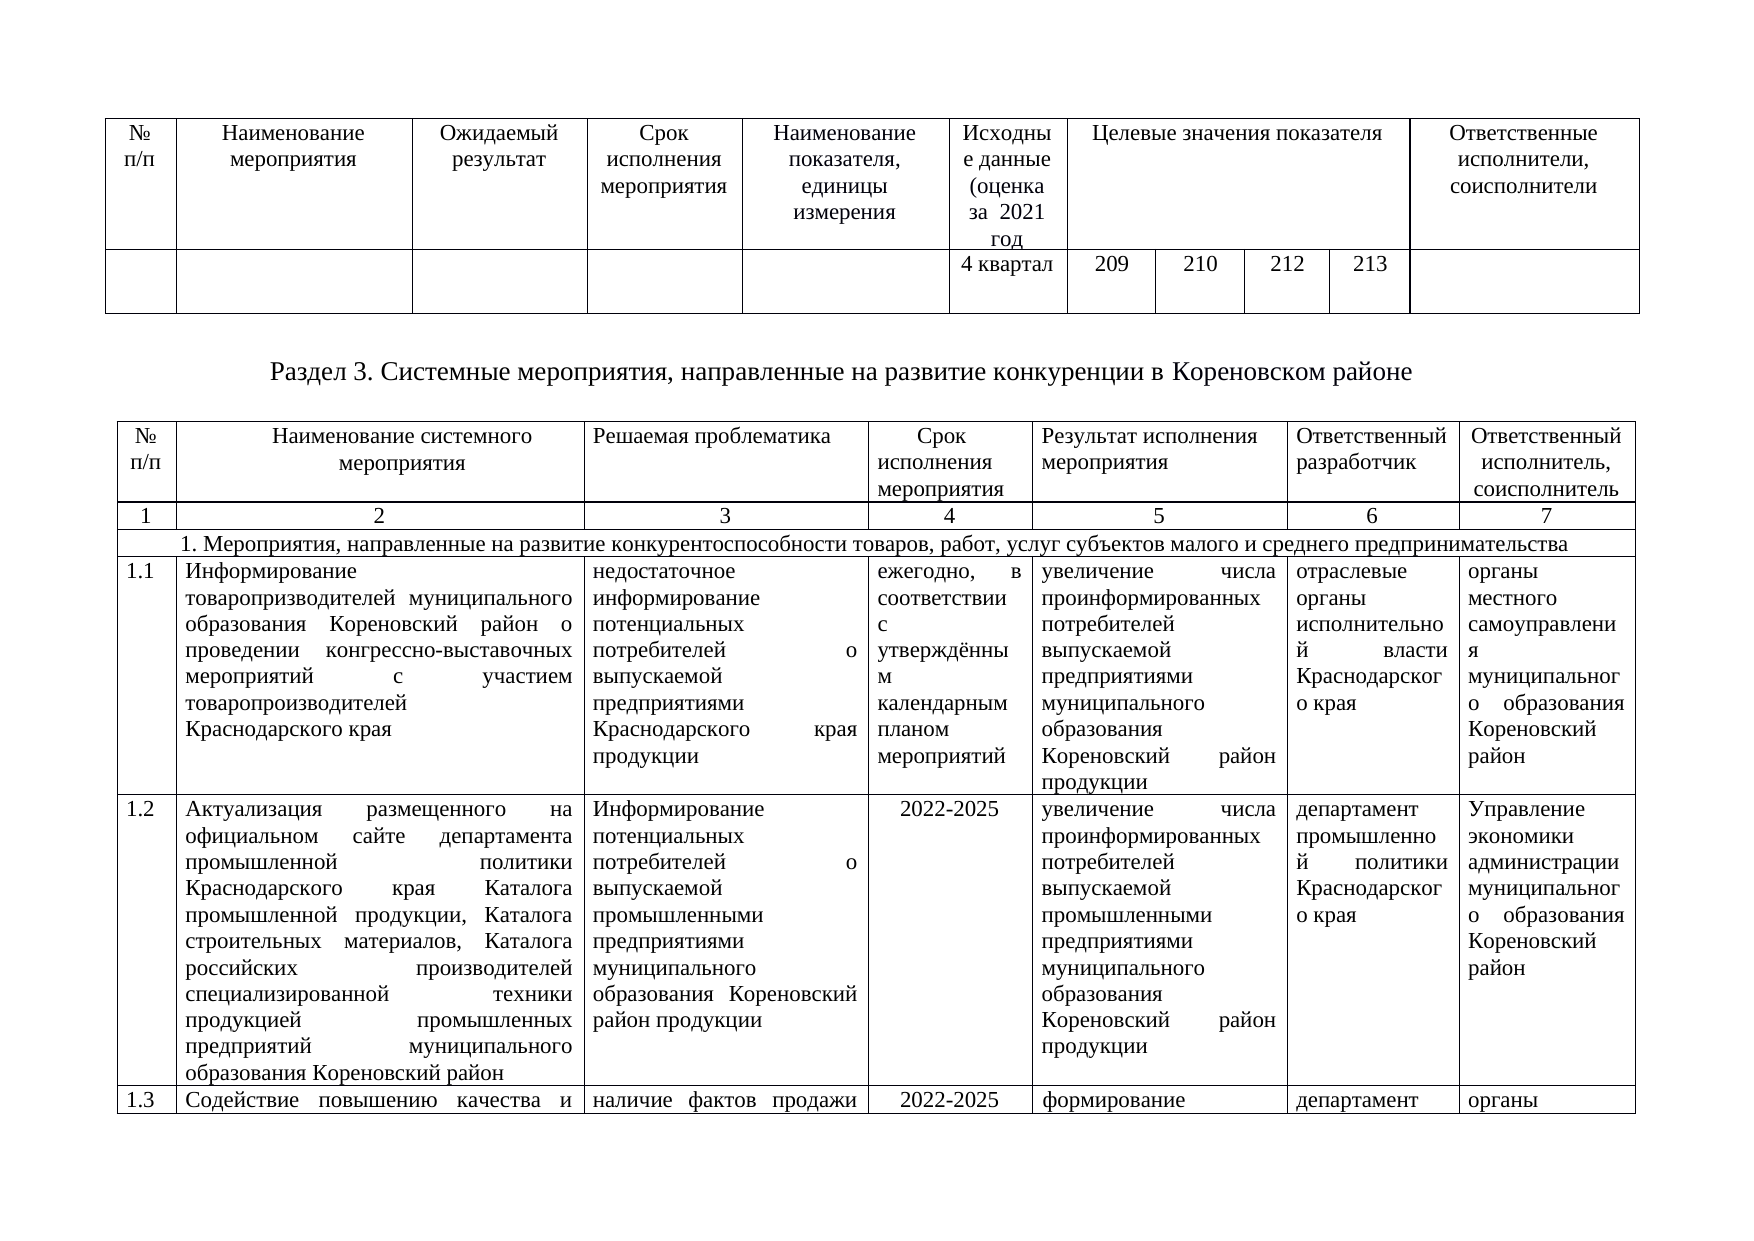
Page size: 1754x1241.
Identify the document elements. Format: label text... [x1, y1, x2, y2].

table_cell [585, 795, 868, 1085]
table_header Ответственные исполнители, соисполнители [1411, 119, 1639, 249]
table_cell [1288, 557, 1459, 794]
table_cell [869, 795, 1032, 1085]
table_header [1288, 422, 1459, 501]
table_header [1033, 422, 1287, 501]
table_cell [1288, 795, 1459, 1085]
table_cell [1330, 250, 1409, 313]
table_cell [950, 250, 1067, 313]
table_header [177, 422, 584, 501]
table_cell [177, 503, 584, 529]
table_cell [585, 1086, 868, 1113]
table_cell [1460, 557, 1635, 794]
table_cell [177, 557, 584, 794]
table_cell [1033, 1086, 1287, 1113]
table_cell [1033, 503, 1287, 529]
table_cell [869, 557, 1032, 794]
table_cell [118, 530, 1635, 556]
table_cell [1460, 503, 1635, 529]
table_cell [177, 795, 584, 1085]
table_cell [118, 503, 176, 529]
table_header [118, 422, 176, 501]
table_header Наименование показателя, единицы измерения [743, 119, 949, 249]
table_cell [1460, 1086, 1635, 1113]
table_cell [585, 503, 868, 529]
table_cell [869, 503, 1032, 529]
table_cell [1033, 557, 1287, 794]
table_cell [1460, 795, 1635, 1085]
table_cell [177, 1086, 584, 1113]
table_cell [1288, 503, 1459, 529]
table_header Наименование мероприятия [177, 119, 412, 249]
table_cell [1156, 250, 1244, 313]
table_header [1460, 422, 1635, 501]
table_header Ожидаемый результат [413, 119, 587, 249]
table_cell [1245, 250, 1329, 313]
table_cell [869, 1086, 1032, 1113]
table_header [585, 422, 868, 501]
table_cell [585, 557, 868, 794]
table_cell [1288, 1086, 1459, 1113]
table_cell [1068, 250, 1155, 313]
table_header Целевые значения показателя [1068, 119, 1409, 249]
table_header Исходные данные (оценка за 2021 год [950, 119, 1067, 249]
text Раздел 3. Системные мероприятия, направленные на развитие конкуренции в Кореновском районе [269, 355, 1636, 386]
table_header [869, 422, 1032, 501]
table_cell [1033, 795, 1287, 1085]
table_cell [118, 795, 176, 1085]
table_header Срок исполнения мероприятия [588, 119, 742, 249]
table_header № п/п [106, 119, 176, 249]
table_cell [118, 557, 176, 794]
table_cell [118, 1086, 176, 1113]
